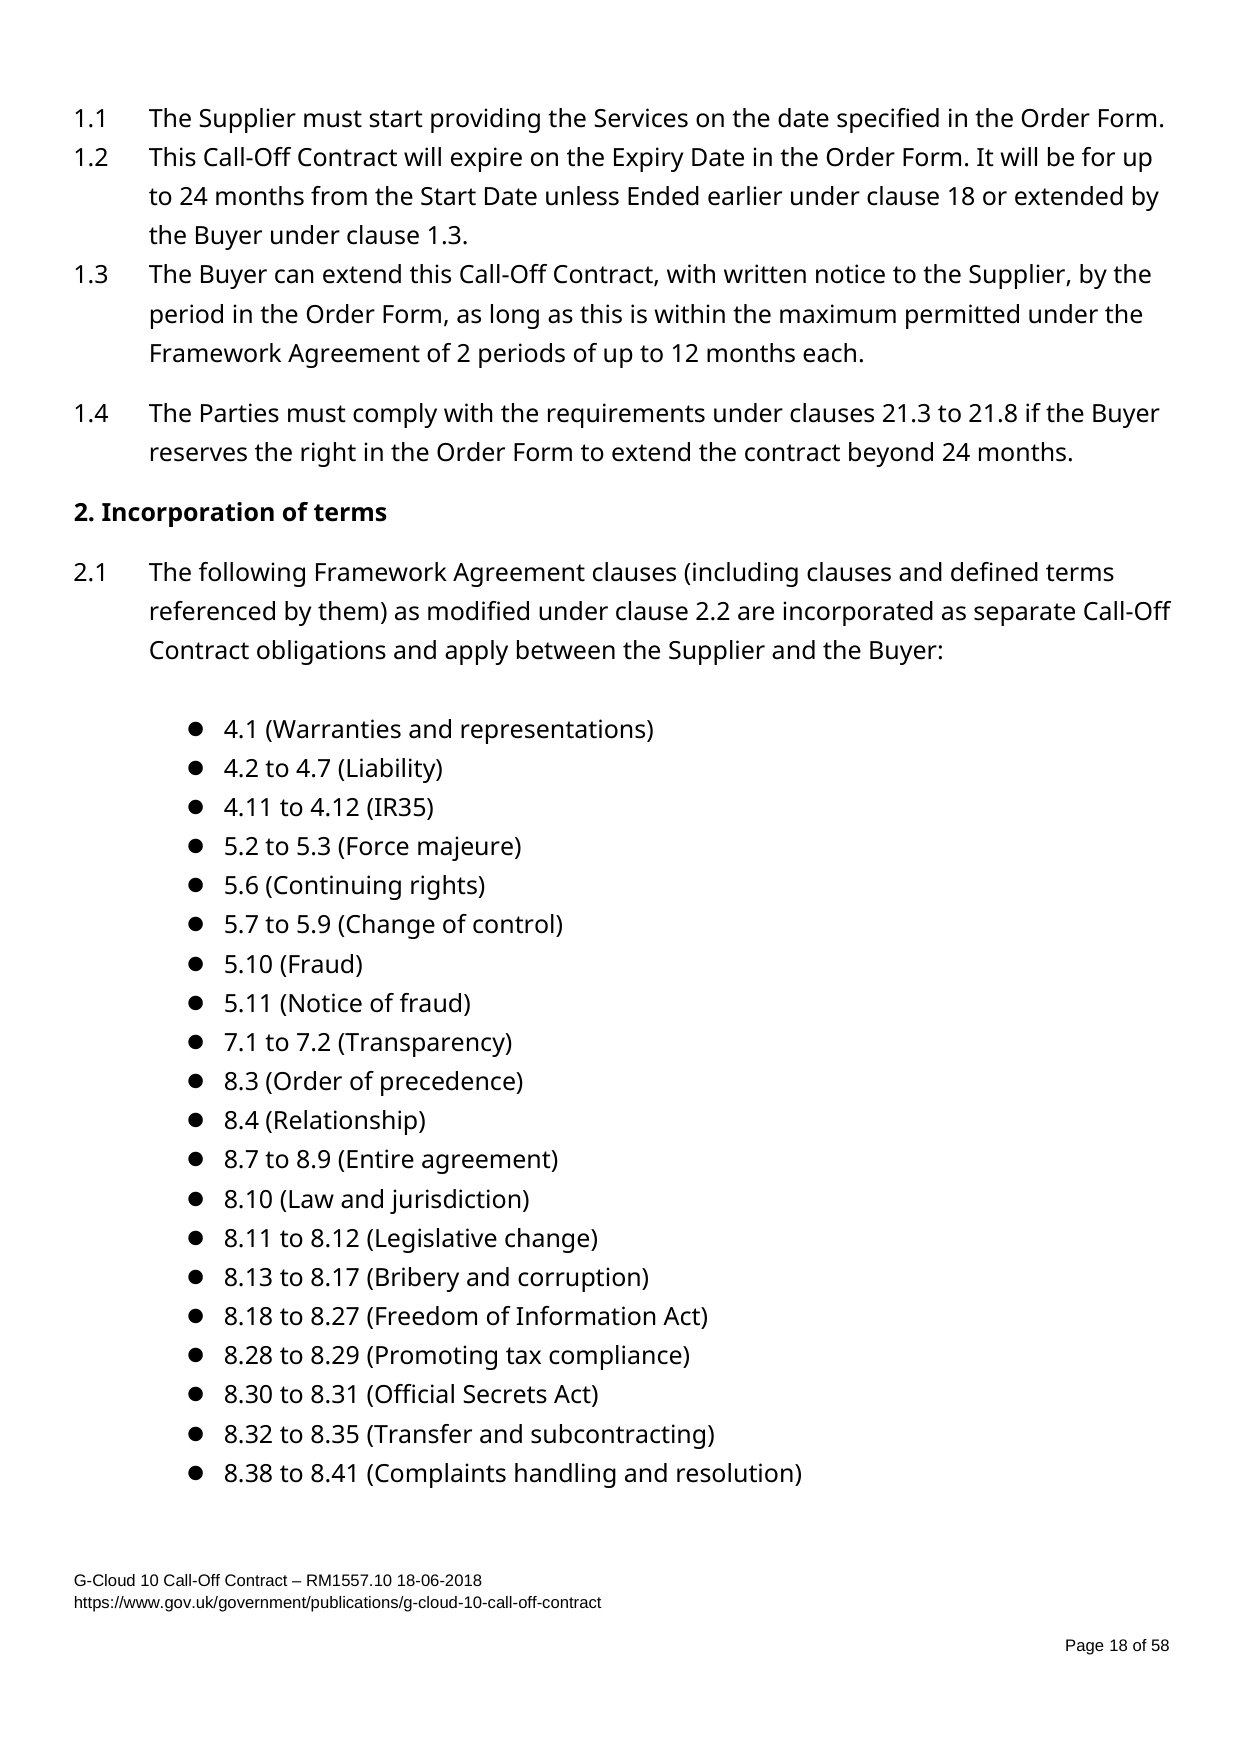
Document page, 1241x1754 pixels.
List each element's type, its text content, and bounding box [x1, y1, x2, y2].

list 5.10 (Fraud) [186, 946, 1182, 980]
list 5.2 to 5.3 (Force majeure) [186, 829, 1182, 863]
list 8.32 to 8.35 (Transfer and subcontracting) [186, 1416, 1182, 1450]
list 5.6 (Continuing rights) [186, 868, 1182, 902]
list 8.4 (Relationship) [186, 1103, 1182, 1137]
text 2. Incorporation of terms [73, 495, 1182, 529]
list 8.7 to 8.9 (Entire agreement) [186, 1142, 1182, 1176]
list 5.11 (Notice of fraud) [186, 986, 1182, 1019]
list The Buyer can extend this Call-Off Contract, with written notice to the Supplier, by the period in the Order Form, as long as this is within the maximum permitted under the Framework Agreement of 2 periods of up to 12 months each. [73, 257, 1182, 369]
list 8.10 (Law and jurisdiction) [186, 1181, 1182, 1215]
list This Call-Off Contract will expire on the Expiry Date in the Order Form. It will be for up to 24 months from the Start Date unless Ended earlier under clause 18 or extended by the Buyer under clause 1.3. [73, 140, 1182, 252]
list 8.38 to 8.41 (Complaints handling and resolution) [186, 1456, 1182, 1489]
list 8.18 to 8.27 (Freedom of Information Act) [186, 1299, 1182, 1333]
list The Supplier must start providing the Services on the date specified in the Order Form. [73, 101, 1182, 134]
list 5.7 to 5.9 (Change of control) [186, 907, 1182, 941]
list 7.1 to 7.2 (Transparency) [186, 1025, 1182, 1059]
list 8.3 (Order of precedence) [186, 1064, 1182, 1098]
list 4.11 to 4.12 (IR35) [186, 790, 1182, 824]
list 4.2 to 4.7 (Liability) [186, 751, 1182, 784]
list 8.30 to 8.31 (Official Secrets Act) [186, 1377, 1182, 1411]
list The Parties must comply with the requirements under clauses 21.3 to 21.8 if the Buyer reserves the right in the Order Form to extend the contract beyond 24 months. [73, 396, 1182, 469]
list The following Framework Agreement clauses (including clauses and defined terms referenced by them) as modified under clause 2.2 are incorporated as separate Call-Off Contract obligations and apply between the Supplier and the Buyer: [73, 555, 1182, 667]
list 4.1 (Warranties and representations) [186, 711, 1182, 745]
list 8.13 to 8.17 (Bribery and corruption) [186, 1260, 1182, 1294]
list 8.11 to 8.12 (Legislative change) [186, 1221, 1182, 1254]
list 8.28 to 8.29 (Promoting tax compliance) [186, 1338, 1182, 1372]
